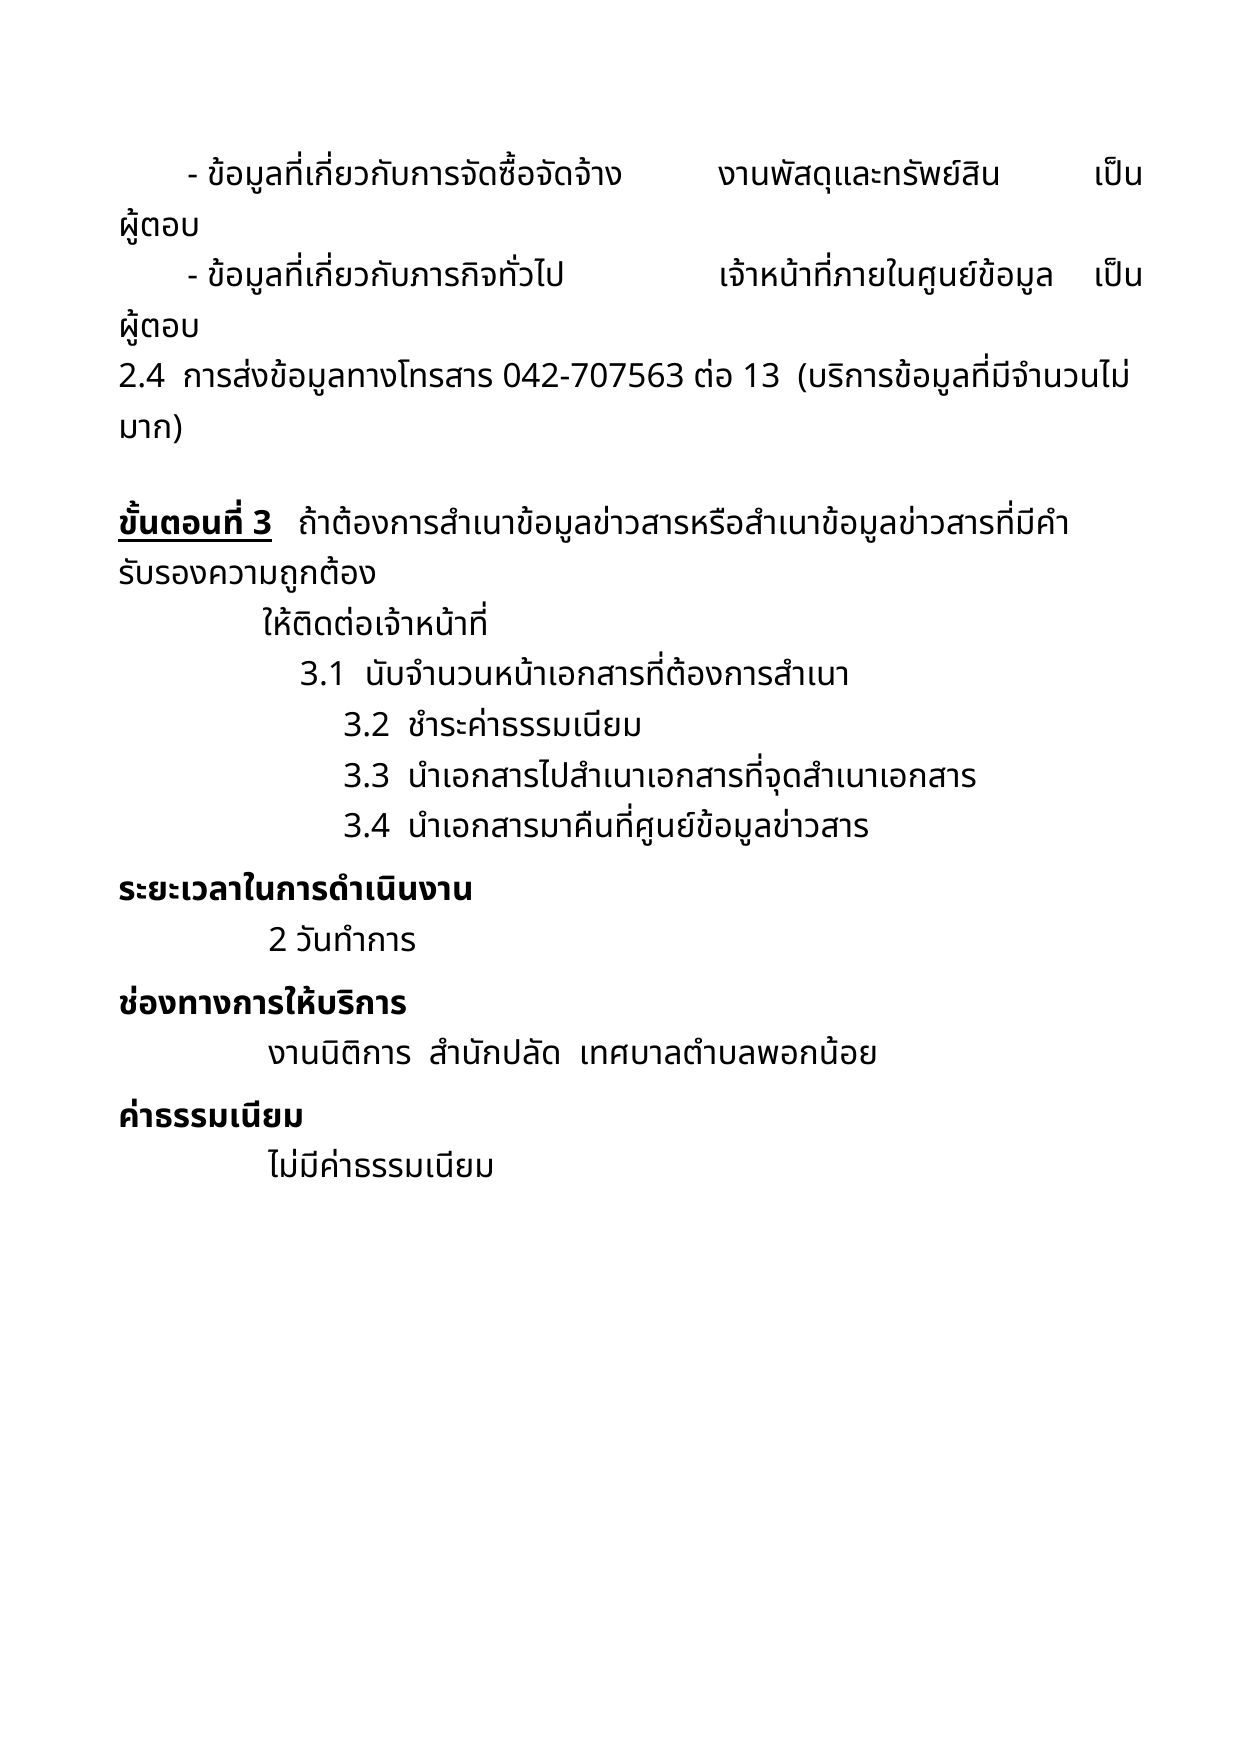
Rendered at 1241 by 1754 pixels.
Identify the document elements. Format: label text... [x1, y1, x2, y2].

text 3.3 นำเอกสารไปสำเนาเอกสารที่จุดสำเนาเอกสาร [118, 751, 1152, 802]
text ขั้นตอนที่ 3 ถ้าต้องการสำเนาข้อมูลข่าวสารหรือสำเนาข้อมูลข่าวสารที่มีคำรับรองความถูกต้อง [118, 499, 1152, 600]
text ช่องทางการให้บริการ [118, 979, 1152, 1029]
text 2.4 การส่งข้อมูลทางโทรสาร 042-707563 ต่อ 13 (บริการข้อมูลที่มีจำนวนไม่มาก) [118, 352, 1152, 453]
text งานนิติการ สำนักปลัด เทศบาลตำบลพอกน้อย [118, 1029, 1152, 1079]
text ไม่มีค่าธรรมเนียม [118, 1142, 1152, 1193]
text 3.4 นำเอกสารมาคืนที่ศูนย์ข้อมูลข่าวสาร [118, 802, 1152, 853]
text - ข้อมูลที่เกี่ยวกับการจัดซื้อจัดจ้าง งานพัสดุและทรัพย์สิน เป็นผู้ตอบ [118, 150, 1152, 251]
text 2 วันทำการ [118, 916, 1152, 966]
text ค่าธรรมเนียม [118, 1092, 1152, 1142]
text 3.2 ชำระค่าธรรมเนียม [118, 701, 1152, 751]
text ระยะเวลาในการดำเนินงาน [118, 865, 1152, 916]
text ให้ติดต่อเจ้าหน้าที่ [118, 600, 1152, 650]
text 3.1 นับจำนวนหน้าเอกสารที่ต้องการสำเนา [118, 650, 1152, 701]
text - ข้อมูลที่เกี่ยวกับภารกิจทั่วไป เจ้าหน้าที่ภายในศูนย์ข้อมูล เป็นผู้ตอบ [118, 251, 1152, 352]
